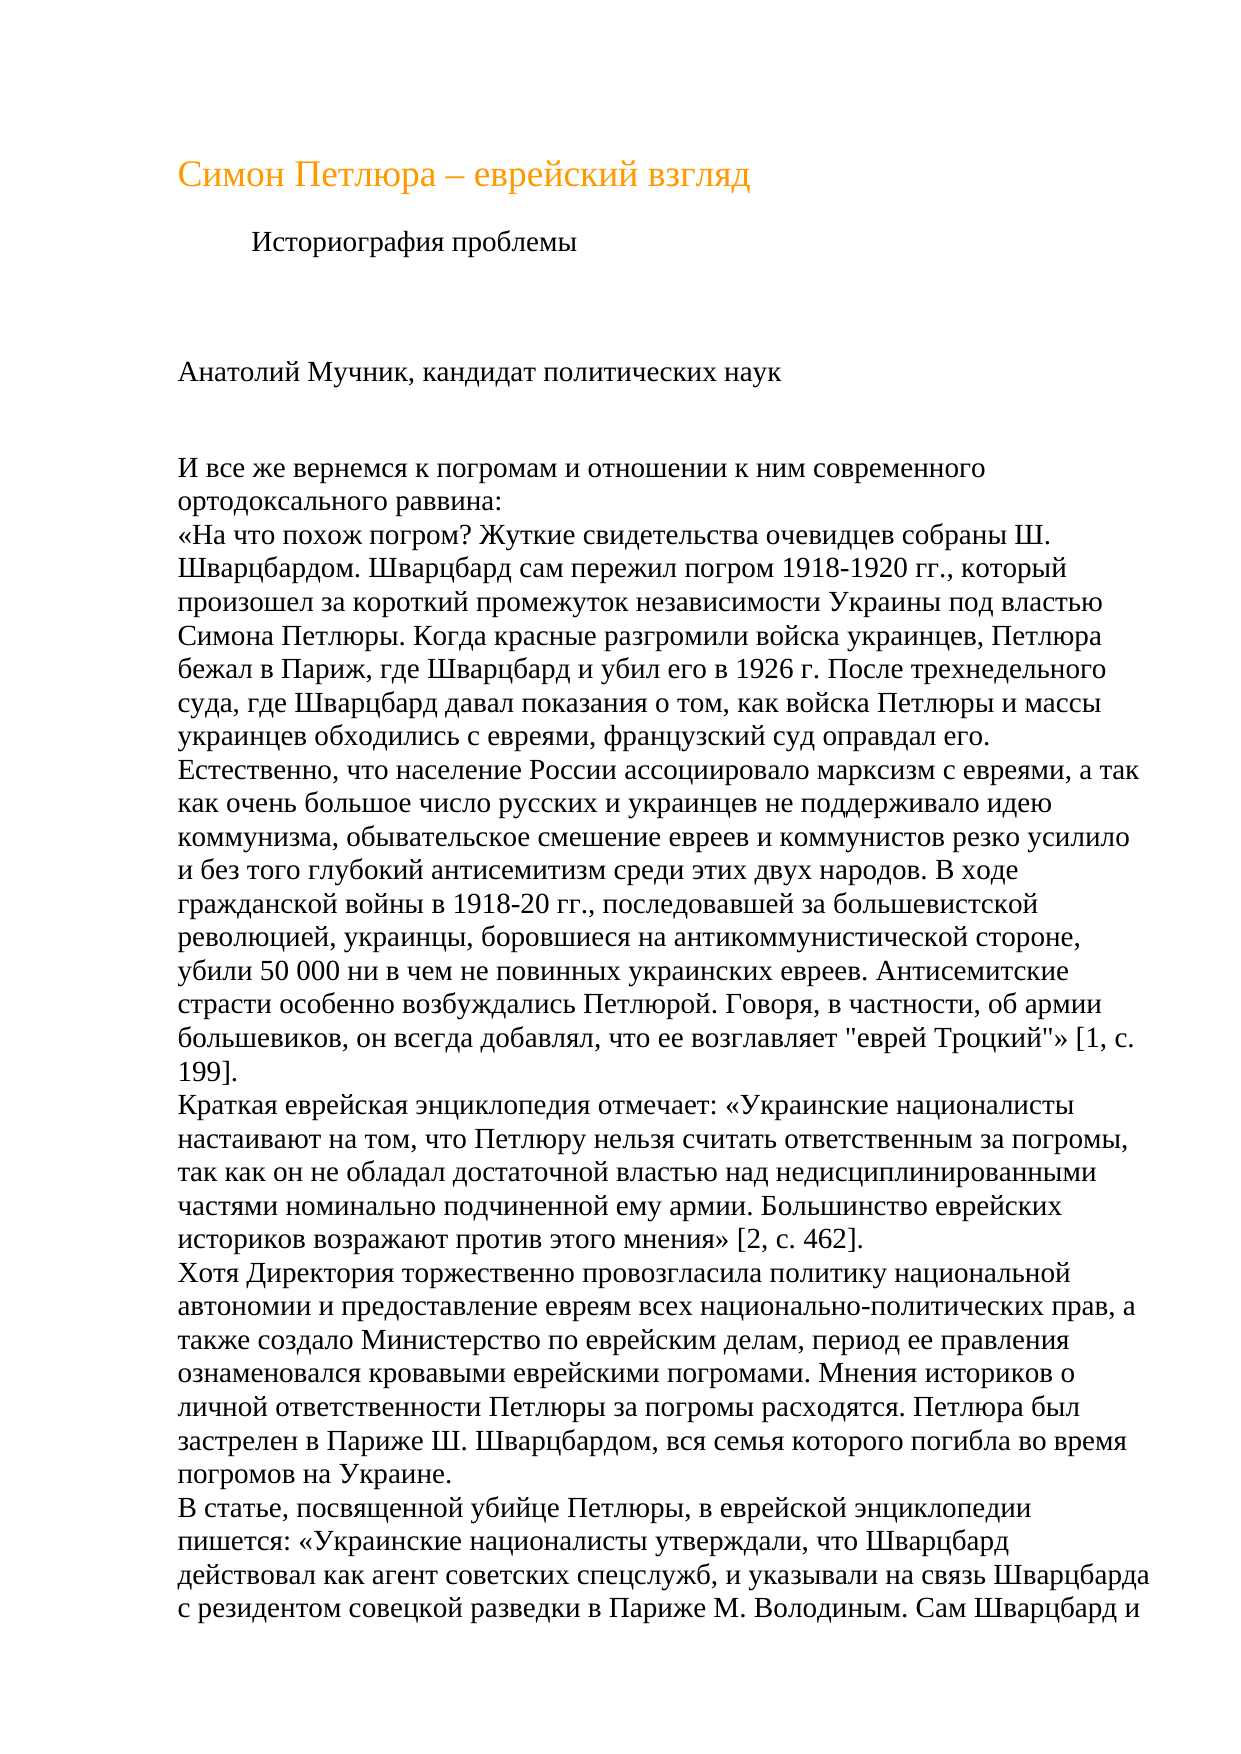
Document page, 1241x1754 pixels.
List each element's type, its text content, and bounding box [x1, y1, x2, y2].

text Анатолий Мучник, кандидат политических наук [177, 287, 1152, 387]
text Симон Петлюра – еврейский взгляд [177, 118, 1152, 195]
text Историография проблемы [177, 224, 1152, 257]
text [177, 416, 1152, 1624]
